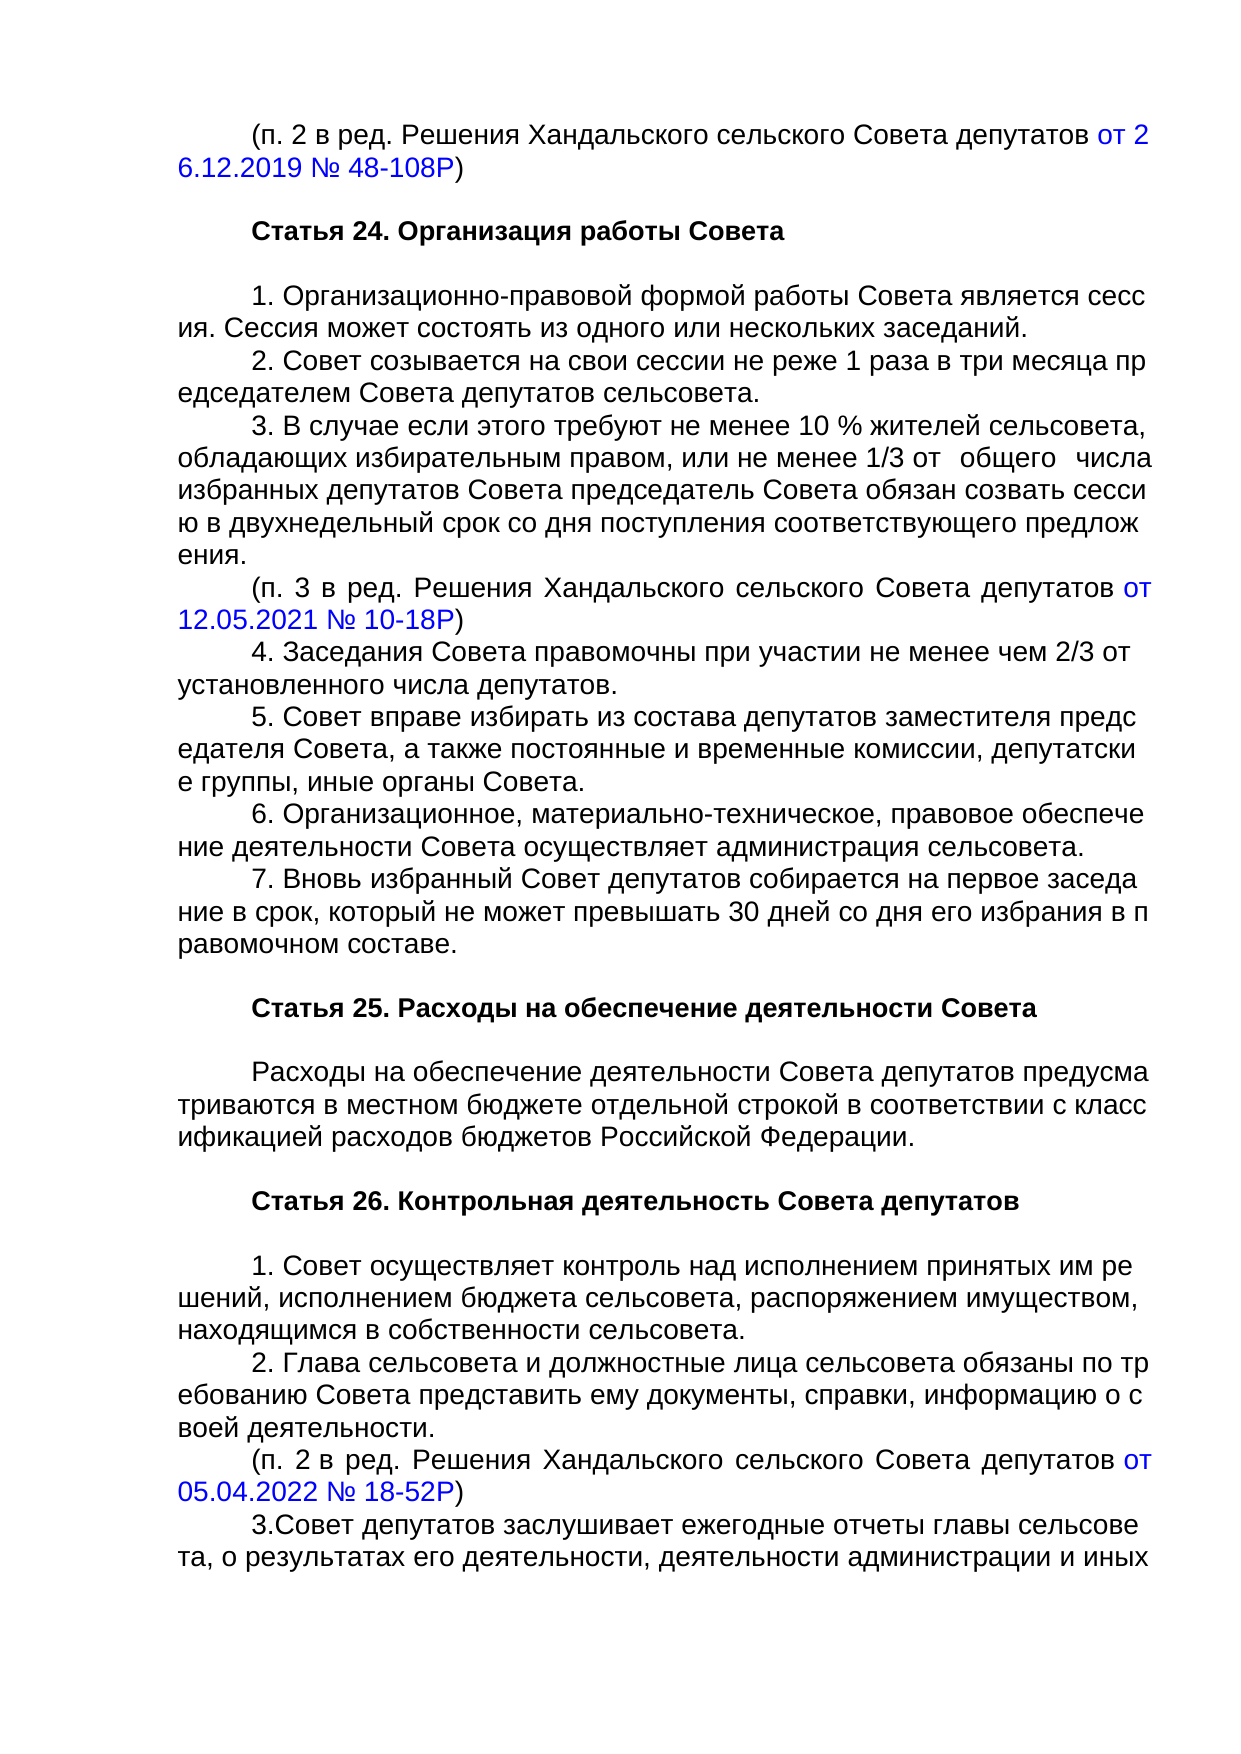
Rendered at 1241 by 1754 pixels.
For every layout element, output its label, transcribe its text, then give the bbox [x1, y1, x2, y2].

text 3. В случае если этого требуют не менее 10 % жителей сельсовета, обладающих избирательным правом, или не менее 1/3 от общего числа избранных депутатов Совета председатель Совета обязан созвать сессию в двухнедельный срок со дня поступления соответствующего предложения. [177, 408, 1152, 571]
text 7. Вновь избранный Совет депутатов собирается на первое заседание в срок, который не может превышать 30 дней со дня его избрания в правомочном составе. [177, 862, 1152, 959]
text 6. Организационное, материально-техническое, правовое обеспечение деятельности Совета осуществляет администрация сельсовета. [177, 797, 1152, 862]
text (п. 2 в ред. Решения Хандальского сельского Совета депутатов от 26.12.2019 № 48-108Р) [177, 118, 1152, 183]
text 5. Совет вправе избирать из состава депутатов заместителя председателя Совета, а также постоянные и временные комиссии, депутатские группы, иные органы Совета. [177, 700, 1152, 797]
text Расходы на обеспечение деятельности Совета депутатов предусматриваются в местном бюджете отдельной строкой в соответствии с классификацией расходов бюджетов Российской Федерации. [177, 1055, 1152, 1152]
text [177, 1508, 1152, 1572]
text (п. 2 в ред. Решения Хандальского сельского Совета депутатов от 05.04.2022 № 18-52Р) [177, 1443, 1152, 1508]
text (п. 3 в ред. Решения Хандальского сельского Совета депутатов от 12.05.2021 № 10-18Р) [177, 571, 1152, 635]
text 2. Совет созывается на свои сессии не реже 1 раза в три месяца председателем Совета депутатов сельсовета. [177, 344, 1152, 408]
text Статья 25. Расходы на обеспечение деятельности Совета [177, 992, 1152, 1023]
text 4. Заседания Совета правомочны при участии не менее чем 2/3 от установленного числа депутатов. [177, 635, 1152, 700]
text 2. Глава сельсовета и должностные лица сельсовета обязаны по требованию Совета представить ему документы, справки, информацию о своей деятельности. [177, 1346, 1152, 1443]
text Статья 24. Организация работы Совета [177, 215, 1152, 247]
text 1. Совет осуществляет контроль над исполнением принятых им решений, исполнением бюджета сельсовета, распоряжением имуществом, находящимся в собственности сельсовета. [177, 1248, 1152, 1346]
text Статья 26. Контрольная деятельность Совета депутатов [177, 1185, 1152, 1216]
text 1. Организационно-правовой формой работы Совета является сессия. Сессия может состоять из одного или нескольких заседаний. [177, 279, 1152, 344]
